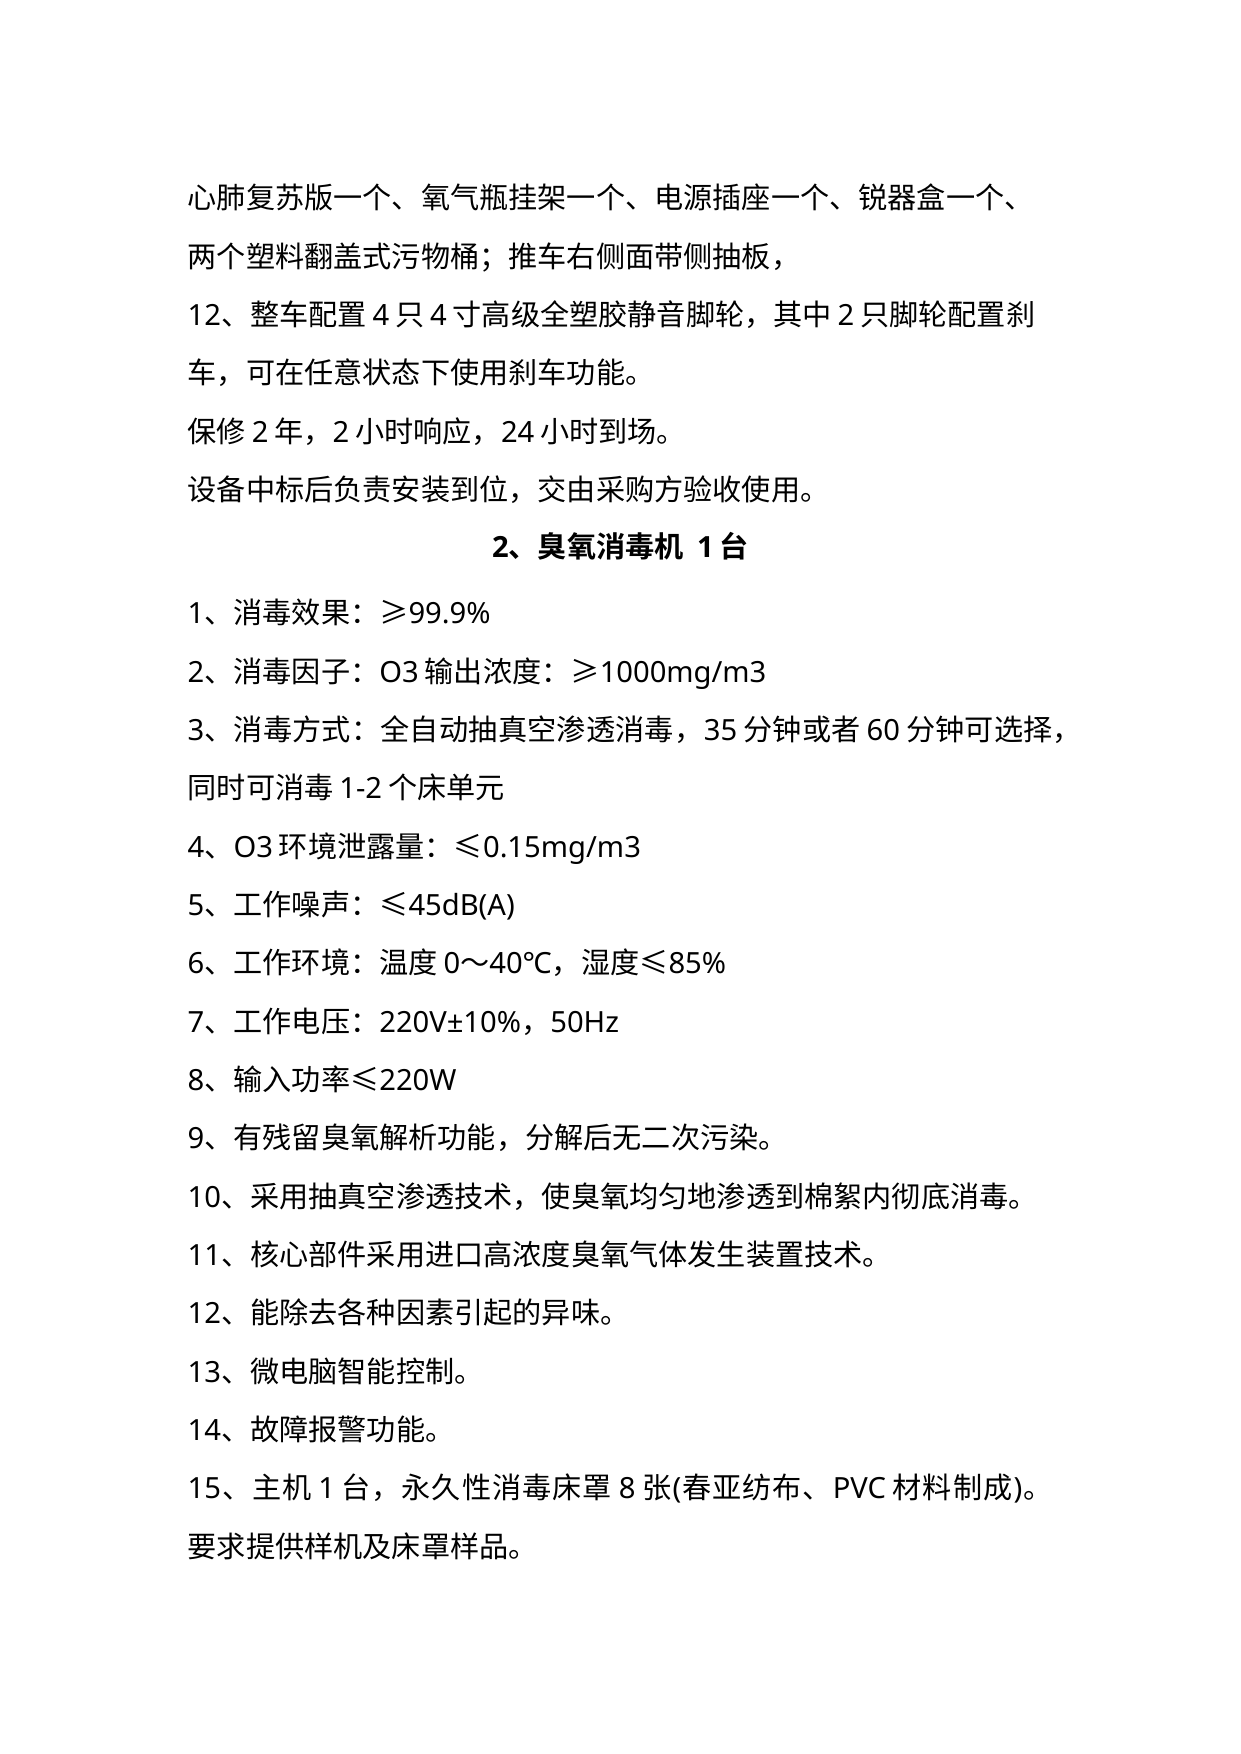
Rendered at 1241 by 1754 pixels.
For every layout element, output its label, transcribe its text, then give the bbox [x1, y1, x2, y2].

text 12、整车配置4只4寸高级全塑胶静音脚轮，其中2只脚轮配置刹车，可在任意状态下使用刹车功能。 [187, 279, 1053, 395]
text 1、消毒效果：≥99.9% [187, 577, 1053, 635]
text 15、主机1台，永久性消毒床罩8张(春亚纺布、PVC材料制成)。要求提供样机及床罩样品。 [187, 1452, 1053, 1569]
text 9、有残留臭氧解析功能，分解后无二次污染。 [187, 1102, 1053, 1160]
text 14、故障报警功能。 [187, 1394, 1053, 1452]
text 6、工作环境：温度0～40℃，湿度≤85% [187, 927, 1053, 985]
text 10、采用抽真空渗透技术，使臭氧均匀地渗透到棉絮内彻底消毒。 [187, 1160, 1053, 1219]
text 3、消毒方式：全自动抽真空渗透消毒，35分钟或者60分钟可选择，同时可消毒1-2个床单元 [187, 694, 1053, 810]
text 4、O3环境泄露量：≤0.15mg/m3 [187, 810, 1053, 869]
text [187, 162, 1053, 279]
text 7、工作电压：220V±10%，50Hz [187, 985, 1053, 1044]
text 5、工作噪声：≤45dB(A) [187, 869, 1053, 927]
text 8、输入功率≤220W [187, 1044, 1053, 1102]
text 12、能除去各种因素引起的异味。 [187, 1277, 1053, 1335]
text 2、消毒因子：O3输出浓度：≥1000mg/m3 [187, 635, 1053, 694]
text 保修2年，2小时响应，24小时到场。 [187, 395, 1053, 454]
text 设备中标后负责安装到位，交由采购方验收使用。 [187, 454, 1053, 512]
text 2、臭氧消毒机 1台 [187, 512, 1053, 577]
text 13、微电脑智能控制。 [187, 1335, 1053, 1394]
text 11、核心部件采用进口高浓度臭氧气体发生装置技术。 [187, 1219, 1053, 1277]
